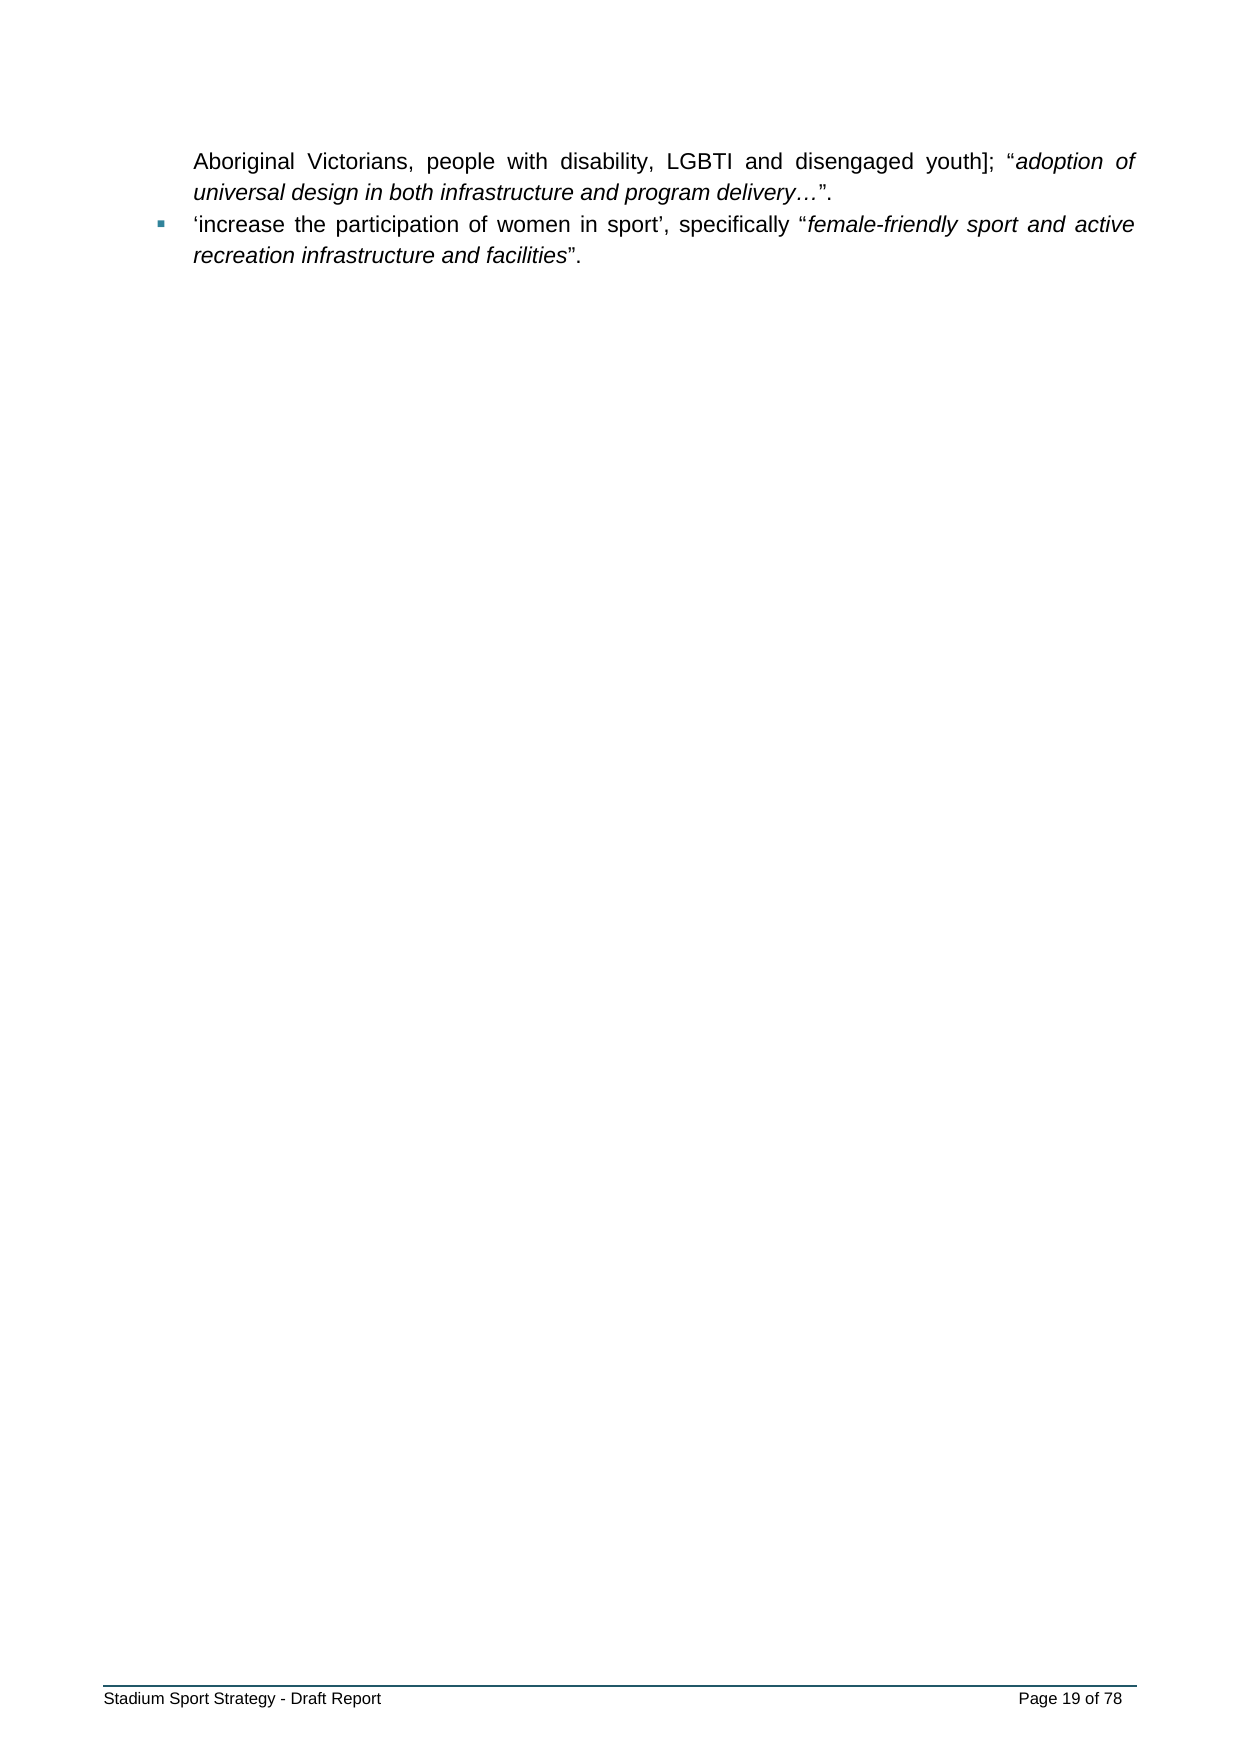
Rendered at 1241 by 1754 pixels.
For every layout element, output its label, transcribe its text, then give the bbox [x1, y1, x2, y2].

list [156, 148, 1137, 206]
list ‘increase the participation of women in sport’, specifically “female-friendly sport and active recreation infrastructure and facilities”. [156, 211, 1137, 269]
